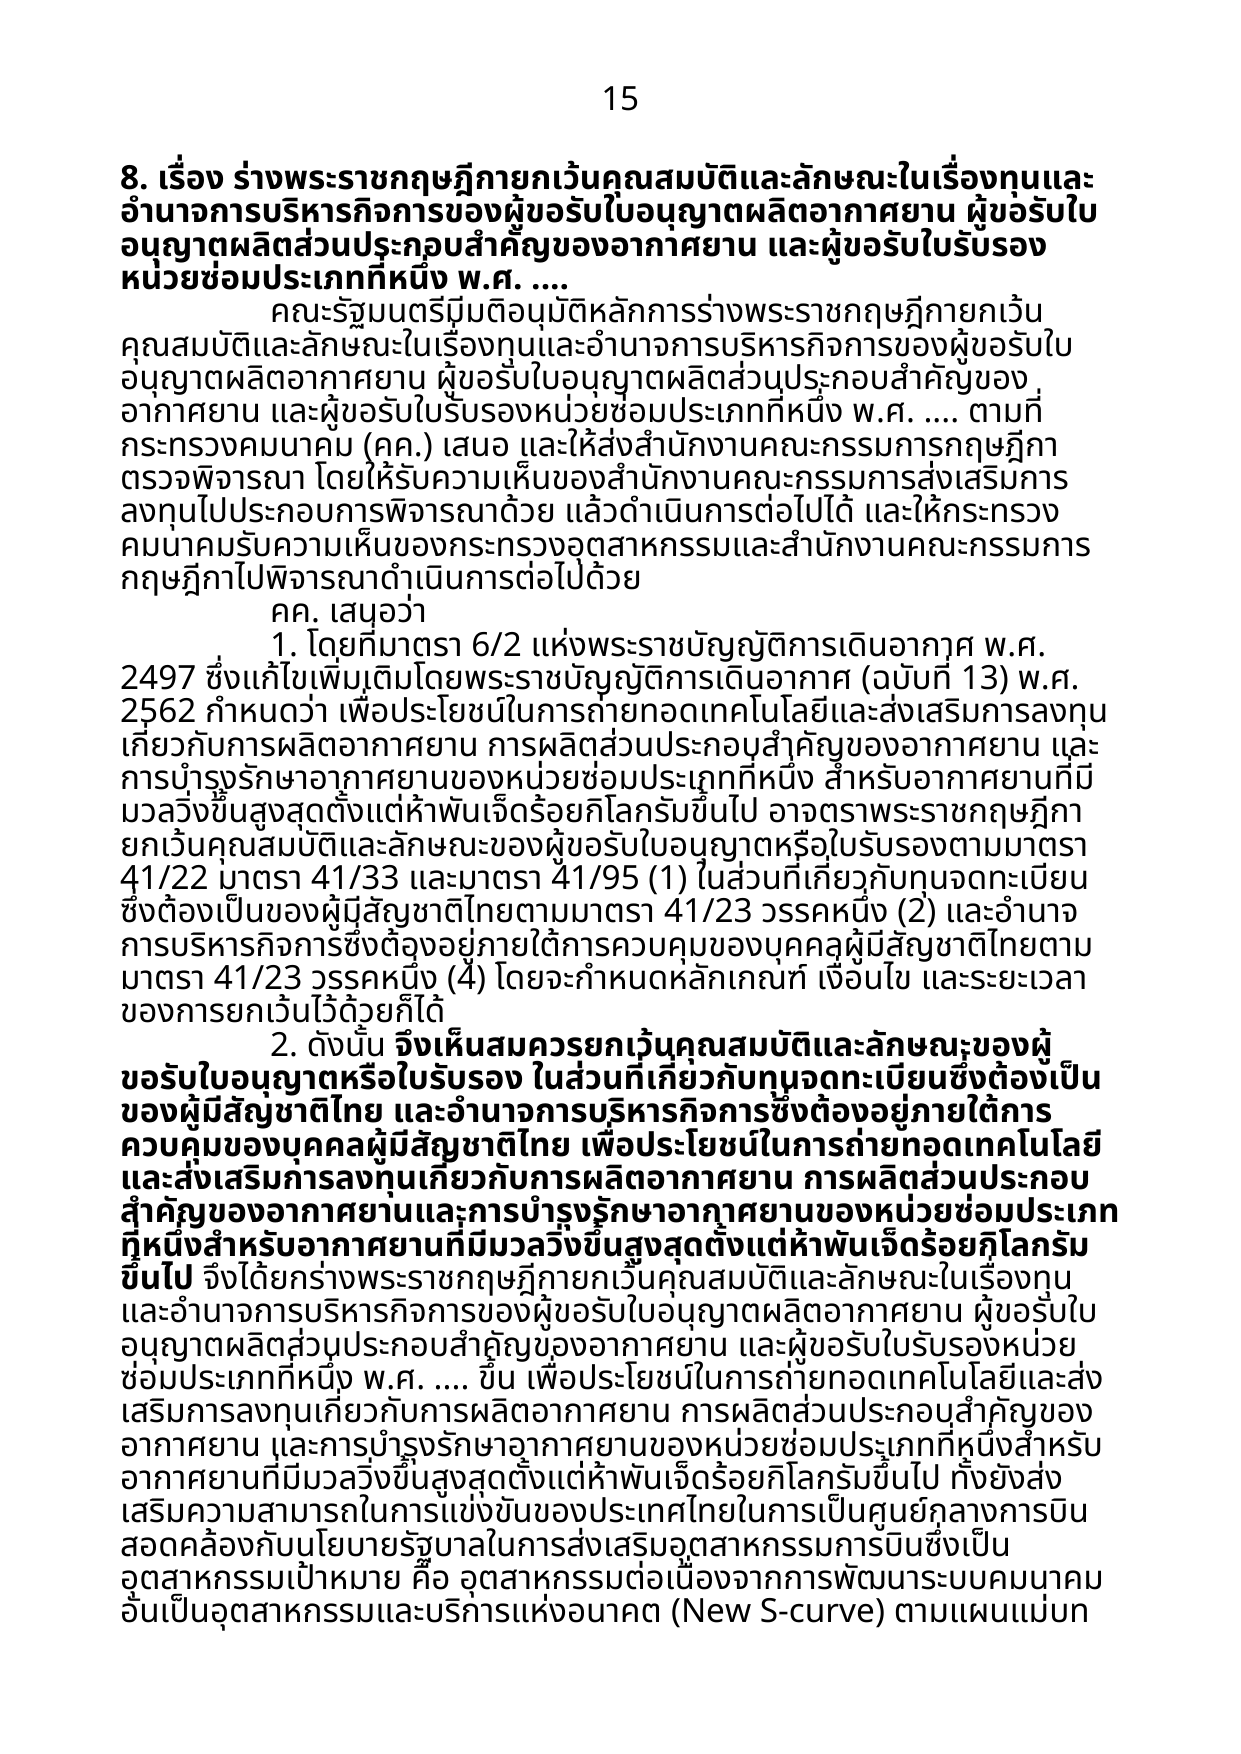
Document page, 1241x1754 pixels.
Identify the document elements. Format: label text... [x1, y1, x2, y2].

text คณะรัฐมนตรีมีมติอนุมัติหลักการร่างพระราชกฤษฎีกายกเว้นคุณสมบัติและลักษณะในเรื่องทุนและอำนาจการบริหารกิจการของผู้ขอรับใบอนุญาตผลิตอากาศยาน ผู้ขอรับใบอนุญาตผลิตส่วนประกอบสำคัญของอากาศยาน และผู้ขอรับใบรับรองหน่วยซ่อมประเภทที่หนึ่ง พ.ศ. .... ตามที่กระทรวงคมนาคม (คค.) เสนอ และให้ส่งสำนักงานคณะกรรมการกฤษฎีกาตรวจพิจารณา โดยให้รับความเห็นของสำนักงานคณะกรรมการส่งเสริมการลงทุนไปประกอบการพิจารณาด้วย แล้วดำเนินการต่อไปได้ และให้กระทรวงคมนาคมรับความเห็นของกระทรวงอุตสาหกรรมและสำนักงานคณะกรรมการกฤษฎีกาไปพิจารณาดำเนินการต่อไปด้วย [120, 296, 1120, 596]
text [120, 1029, 1120, 1629]
text 1. โดยที่มาตรา 6/2 แห่งพระราชบัญญัติการเดินอากาศ พ.ศ. 2497 ซึ่งแก้ไขเพิ่มเติมโดยพระราชบัญญัติการเดินอากาศ (ฉบับที่ 13) พ.ศ. 2562 กำหนดว่า เพื่อประโยชน์ในการถ่ายทอดเทคโนโลยีและส่งเสริมการลงทุนเกี่ยวกับการผลิตอากาศยาน การผลิตส่วนประกอบสำคัญของอากาศยาน และการบำรุงรักษาอากาศยานของหน่วยซ่อมประเภทที่หนึ่ง สำหรับอากาศยานที่มีมวลวิ่งขึ้นสูงสุดตั้งแต่ห้าพันเจ็ดร้อยกิโลกรัมขึ้นไป อาจตราพระราชกฤษฎีกายกเว้นคุณสมบัติและลักษณะของผู้ขอรับใบอนุญาตหรือใบรับรองตามมาตรา 41/22 มาตรา 41/33 และมาตรา 41/95 (1) ในส่วนที่เกี่ยวกับทุนจดทะเบียนซึ่งต้องเป็นของผู้มีสัญชาติไทยตามมาตรา 41/23 วรรคหนึ่ง (2) และอำนาจการบริหารกิจการซึ่งต้องอยู่ภายใต้การควบคุมของบุคคลผู้มีสัญชาติไทยตามมาตรา 41/23 วรรคหนึ่ง (4) โดยจะกำหนดหลักเกณฑ์ เงื่อนไข และระยะเวลาของการยกเว้นไว้ด้วยก็ได้ [120, 629, 1120, 1029]
text 8. เรื่อง ร่างพระราชกฤษฎีกายกเว้นคุณสมบัติและลักษณะในเรื่องทุนและอำนาจการบริหารกิจการของผู้ขอรับใบอนุญาตผลิตอากาศยาน ผู้ขอรับใบอนุญาตผลิตส่วนประกอบสำคัญของอากาศยาน และผู้ขอรับใบรับรองหน่วยซ่อมประเภทที่หนึ่ง พ.ศ. .... [120, 163, 1120, 296]
text คค. เสนอว่า [120, 596, 1120, 629]
